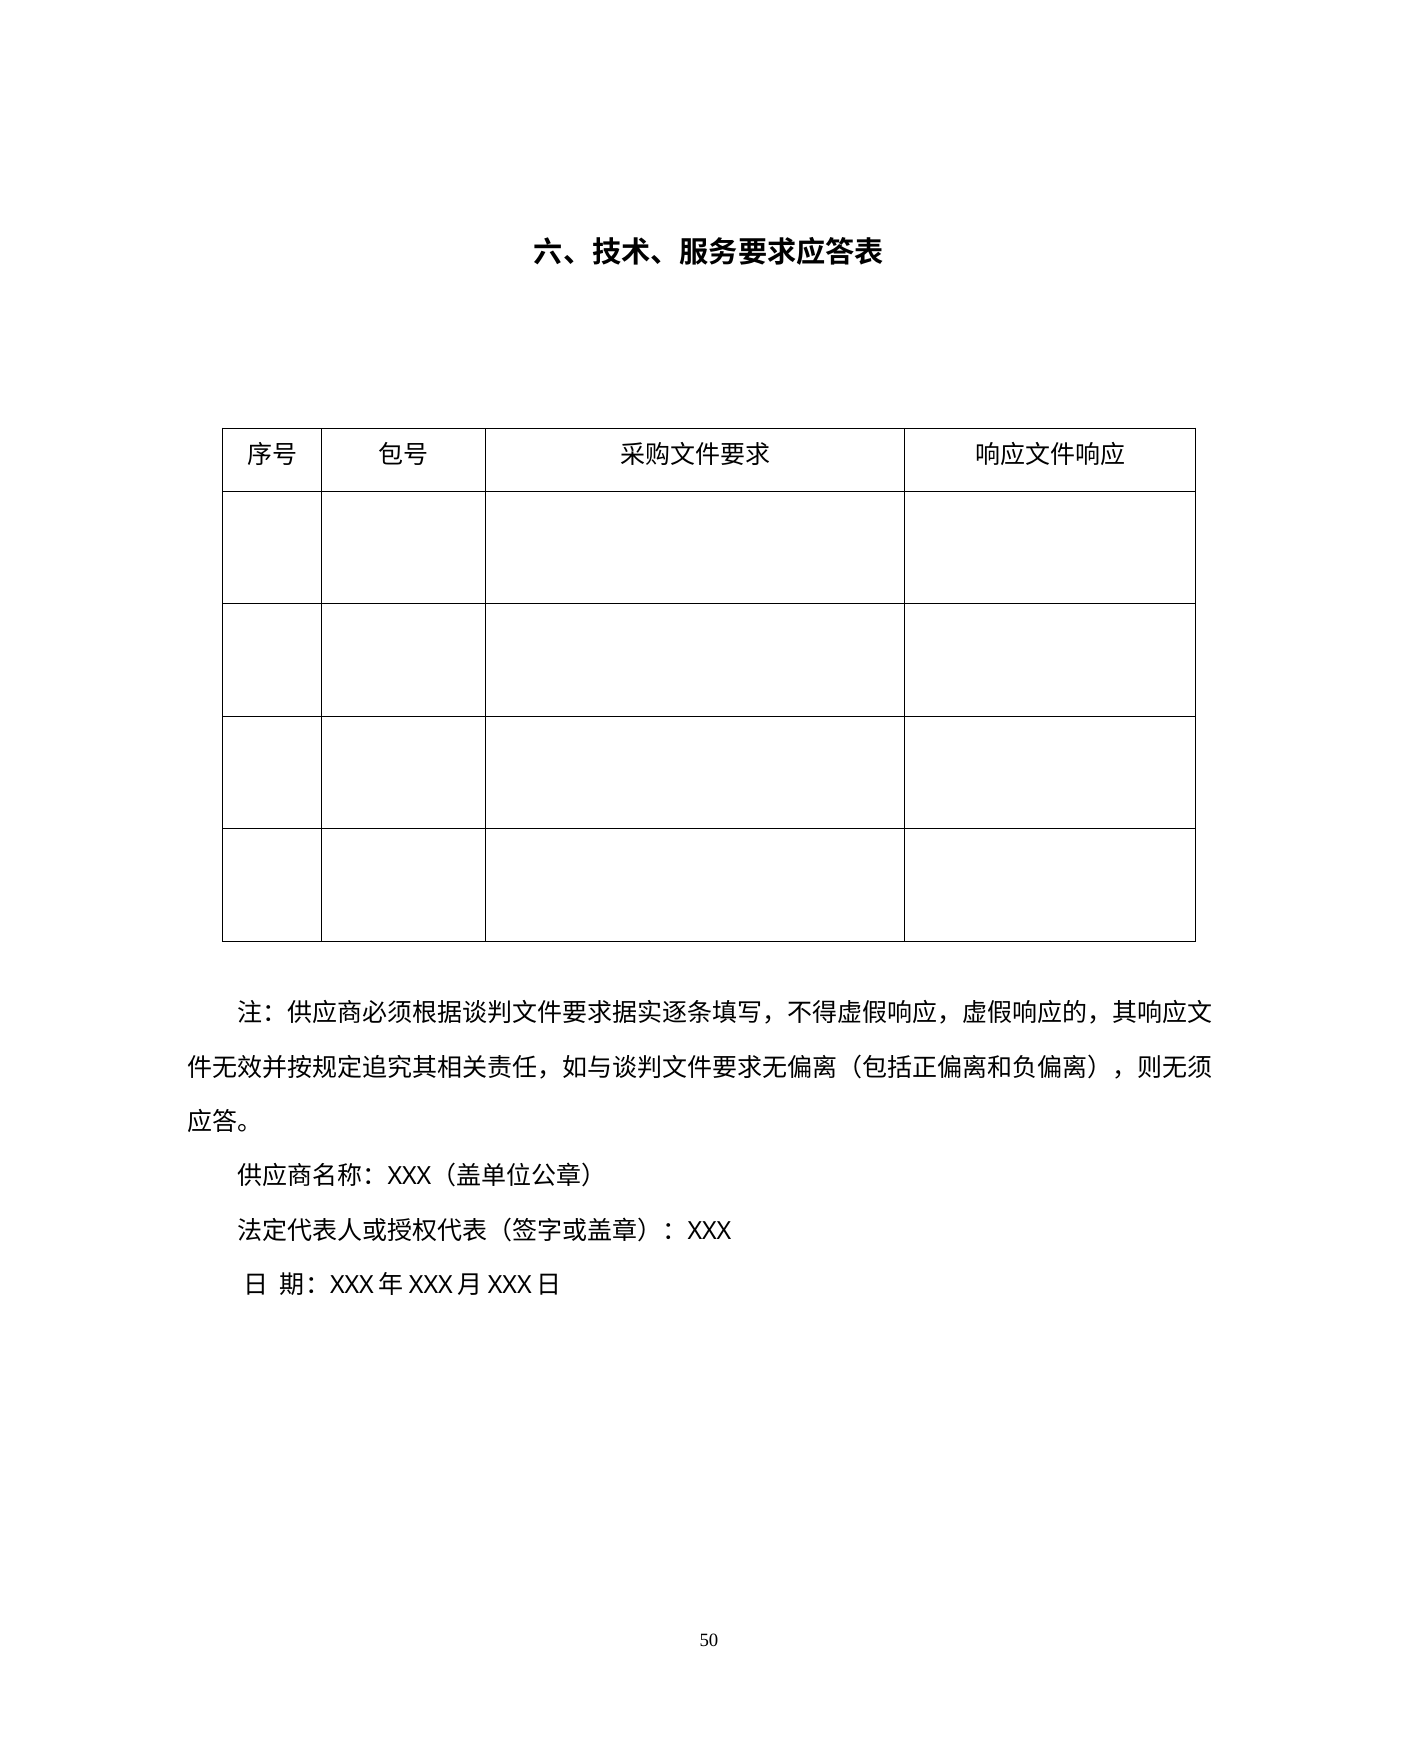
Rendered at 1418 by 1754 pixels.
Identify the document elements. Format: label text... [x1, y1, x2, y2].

table_header 响应文件响应 [905, 429, 1195, 491]
table_cell [905, 604, 1195, 716]
text 法定代表人或授权代表（签字或盖章）：XXX [187, 1210, 1230, 1246]
table_header 序号 [223, 429, 321, 491]
table_cell [322, 492, 485, 603]
table_cell [322, 604, 485, 716]
table_cell [486, 829, 904, 941]
table_cell [322, 717, 485, 828]
table_header 采购文件要求 [486, 429, 904, 491]
table_header 包号 [322, 429, 485, 491]
text 注：供应商必须根据谈判文件要求据实逐条填写，不得虚假响应，虚假响应的，其响应文件无效并按规定追究其相关责任，如与谈判文件要求无偏离（包括正偏离和负偏离），则无须应答。 [187, 993, 1230, 1138]
table_cell [223, 492, 321, 603]
table_cell [486, 604, 904, 716]
table_cell [223, 829, 321, 941]
table_cell [486, 717, 904, 828]
subtitle 六、技术、服务要求应答表 [187, 228, 1230, 270]
table_cell [905, 829, 1195, 941]
table_cell [486, 492, 904, 603]
table_cell [905, 492, 1195, 603]
table_cell [322, 829, 485, 941]
text 供应商名称：XXX（盖单位公章） [187, 1156, 1230, 1192]
table_cell [223, 604, 321, 716]
text 日 期：XXX年XXX月XXX日 [187, 1264, 1230, 1301]
table_cell [223, 717, 321, 828]
table_cell [905, 717, 1195, 828]
